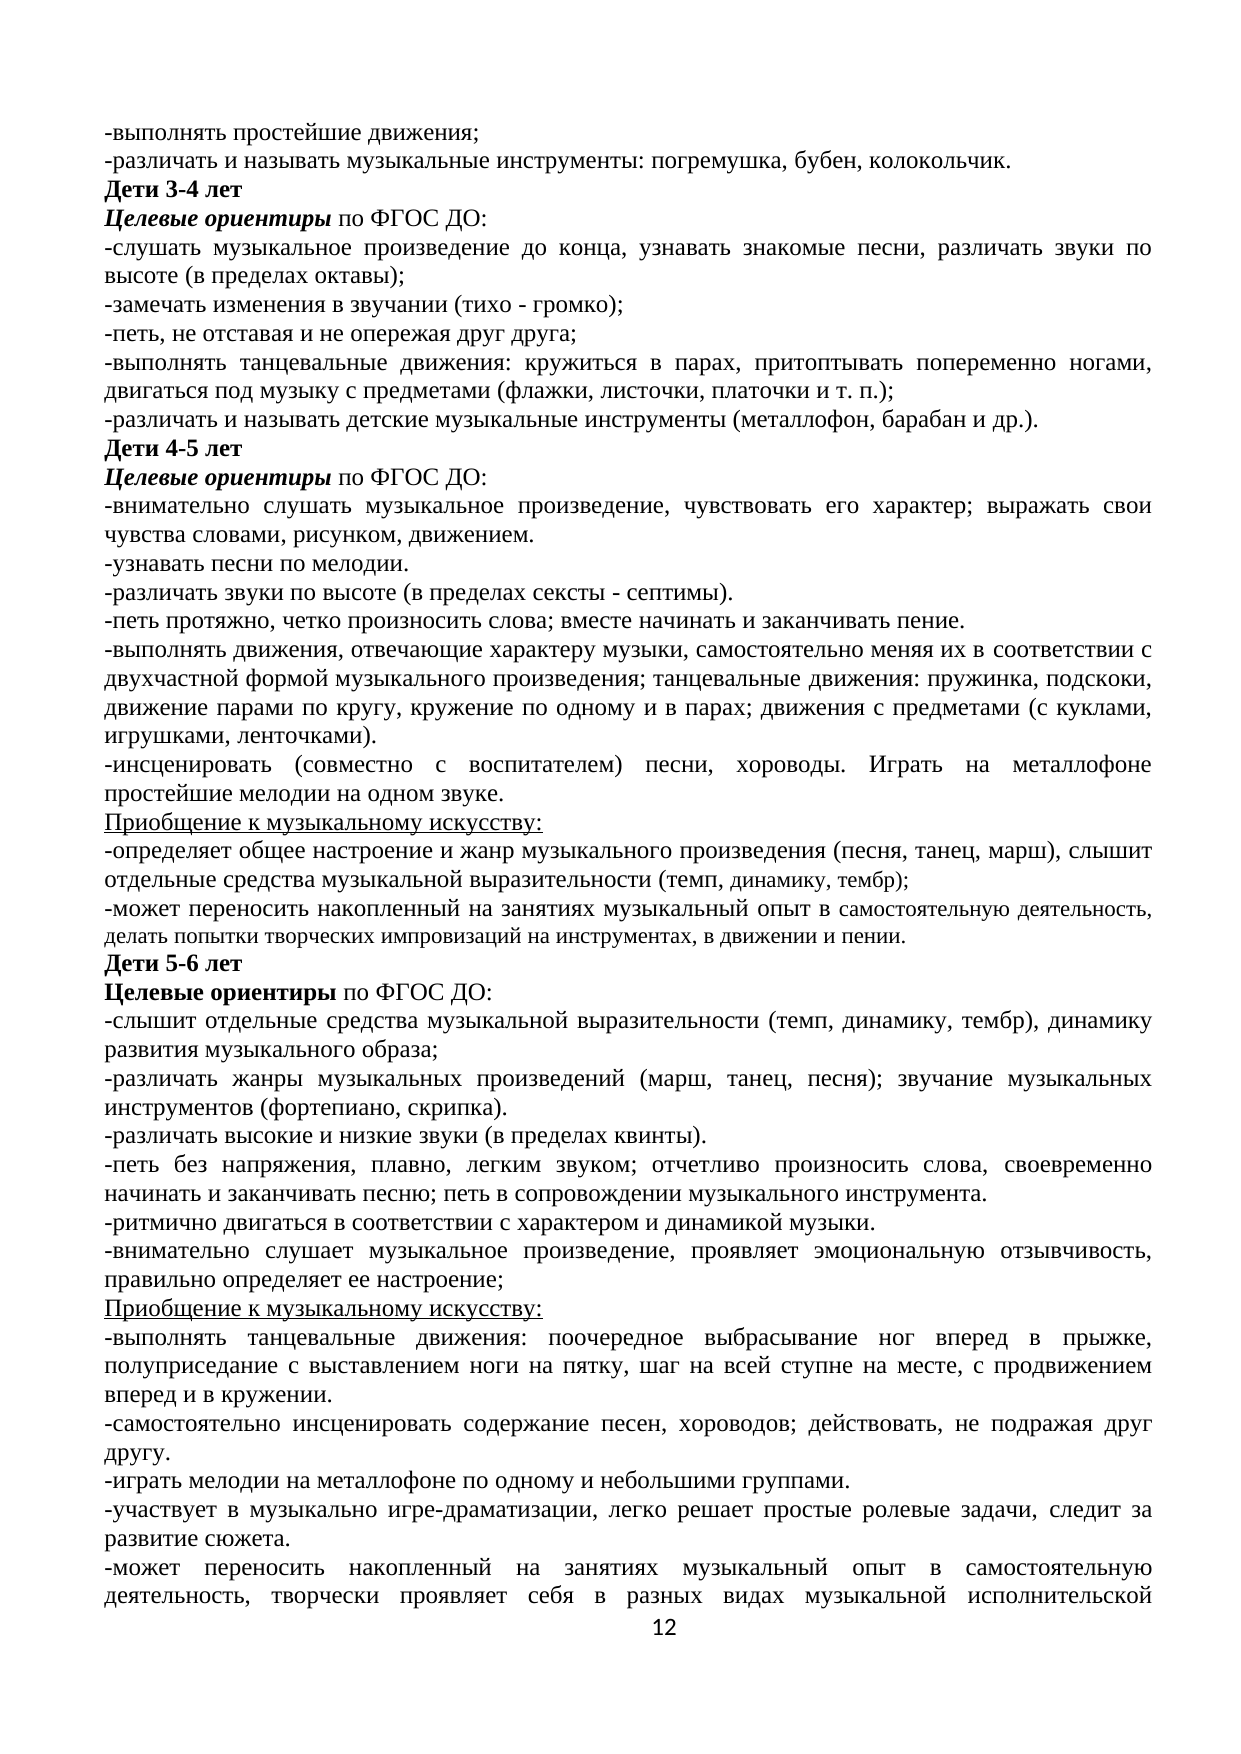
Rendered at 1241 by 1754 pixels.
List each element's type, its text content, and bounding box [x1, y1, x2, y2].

list -слушать музыкальное произведение до конца, узнавать знакомые песни, различать звуки по высоте (в пределах октавы); [104, 232, 1152, 289]
list -различать высокие и низкие звуки (в пределах квинты). [104, 1121, 1152, 1149]
list -участвует в музыкально игре-драматизации, легко решает простые ролевые задачи, следит за развитие сюжета. [104, 1494, 1152, 1552]
text Целевые ориентиры по ФГОС ДО: [104, 462, 1152, 490]
list -слышит отдельные средства музыкальной выразительности (темп, динамику, тембр), динамику развития музыкального образа; [104, 1006, 1152, 1063]
subtitle Дети 3-4 лет [104, 174, 1152, 203]
list -различать и называть музыкальные инструменты: погремушка, бубен, колокольчик. [104, 145, 1152, 174]
list -определяет общее настроение и жанр музыкального произведения (песня, танец, марш), слышит отдельные средства музыкальной выразительности (темп, динамику, тембр); [104, 835, 1152, 893]
text Целевые ориентиры по ФГОС ДО: [104, 203, 1152, 232]
list -различать жанры музыкальных произведений (марш, танец, песня); звучание музыкальных инструментов (фортепиано, скрипка). [104, 1063, 1152, 1121]
list -петь без напряжения, плавно, легким звуком; отчетливо произносить слова, своевременно начинать и заканчивать песню; петь в сопровождении музыкального инструмента. [104, 1149, 1152, 1207]
list -различать звуки по высоте (в пределах сексты - септимы). [104, 577, 1152, 605]
list -выполнять танцевальные движения: поочередное выбрасывание ног вперед в прыжке, полуприседание с выставлением ноги на пятку, шаг на всей ступне на месте, с продвижением вперед и в кружении. [104, 1322, 1152, 1408]
list -внимательно слушать музыкальное произведение, чувствовать его характер; выражать свои чувства словами, рисунком, движением. [104, 490, 1152, 548]
list -петь протяжно, четко произносить слова; вместе начинать и заканчивать пение. [104, 605, 1152, 634]
list -замечать изменения в звучании (тихо - громко); [104, 289, 1152, 318]
text Приобщение к музыкальному искусству: [104, 1293, 1152, 1322]
list -ритмично двигаться в соответствии с характером и динамикой музыки. [104, 1207, 1152, 1236]
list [104, 1552, 1152, 1609]
list -петь, не отставая и не опережая друг друга; [104, 318, 1152, 347]
list -играть мелодии на металлофоне по одному и небольшими группами. [104, 1466, 1152, 1494]
list -самостоятельно инсценировать содержание песен, хороводов; действовать, не подражая друг другу. [104, 1408, 1152, 1466]
text Целевые ориентиры по ФГОС ДО: [104, 977, 1152, 1006]
subtitle Дети 5-6 лет [104, 948, 1152, 977]
text Приобщение к музыкальному искусству: [104, 807, 1152, 835]
list -может переносить накопленный на занятиях музыкальный опыт в самостоятельную деятельность, делать попытки творческих импровизаций на инструментах, в движении и пении. [104, 893, 1152, 948]
list -узнавать песни по мелодии. [104, 548, 1152, 577]
list -инсценировать (совместно с воспитателем) песни, хороводы. Играть на металлофоне простейшие мелодии на одном звуке. [104, 749, 1152, 807]
list -различать и называть детские музыкальные инструменты (металлофон, барабан и др.). [104, 404, 1152, 433]
list -внимательно слушает музыкальное произведение, проявляет эмоциональную отзывчивость, правильно определяет ее настроение; [104, 1236, 1152, 1293]
subtitle Дети 4-5 лет [104, 433, 1152, 462]
list -выполнять простейшие движения; [104, 117, 1152, 145]
list -выполнять танцевальные движения: кружиться в парах, притоптывать попеременно ногами, двигаться под музыку с предметами (флажки, листочки, платочки и т. п.); [104, 347, 1152, 404]
list -выполнять движения, отвечающие характеру музыки, самостоятельно меняя их в соответствии с двухчастной формой музыкального произведения; танцевальные движения: пружинка, подскоки, движение парами по кругу, кружение по одному и в парах; движения с предметами (с куклами, игрушками, ленточками). [104, 634, 1152, 749]
